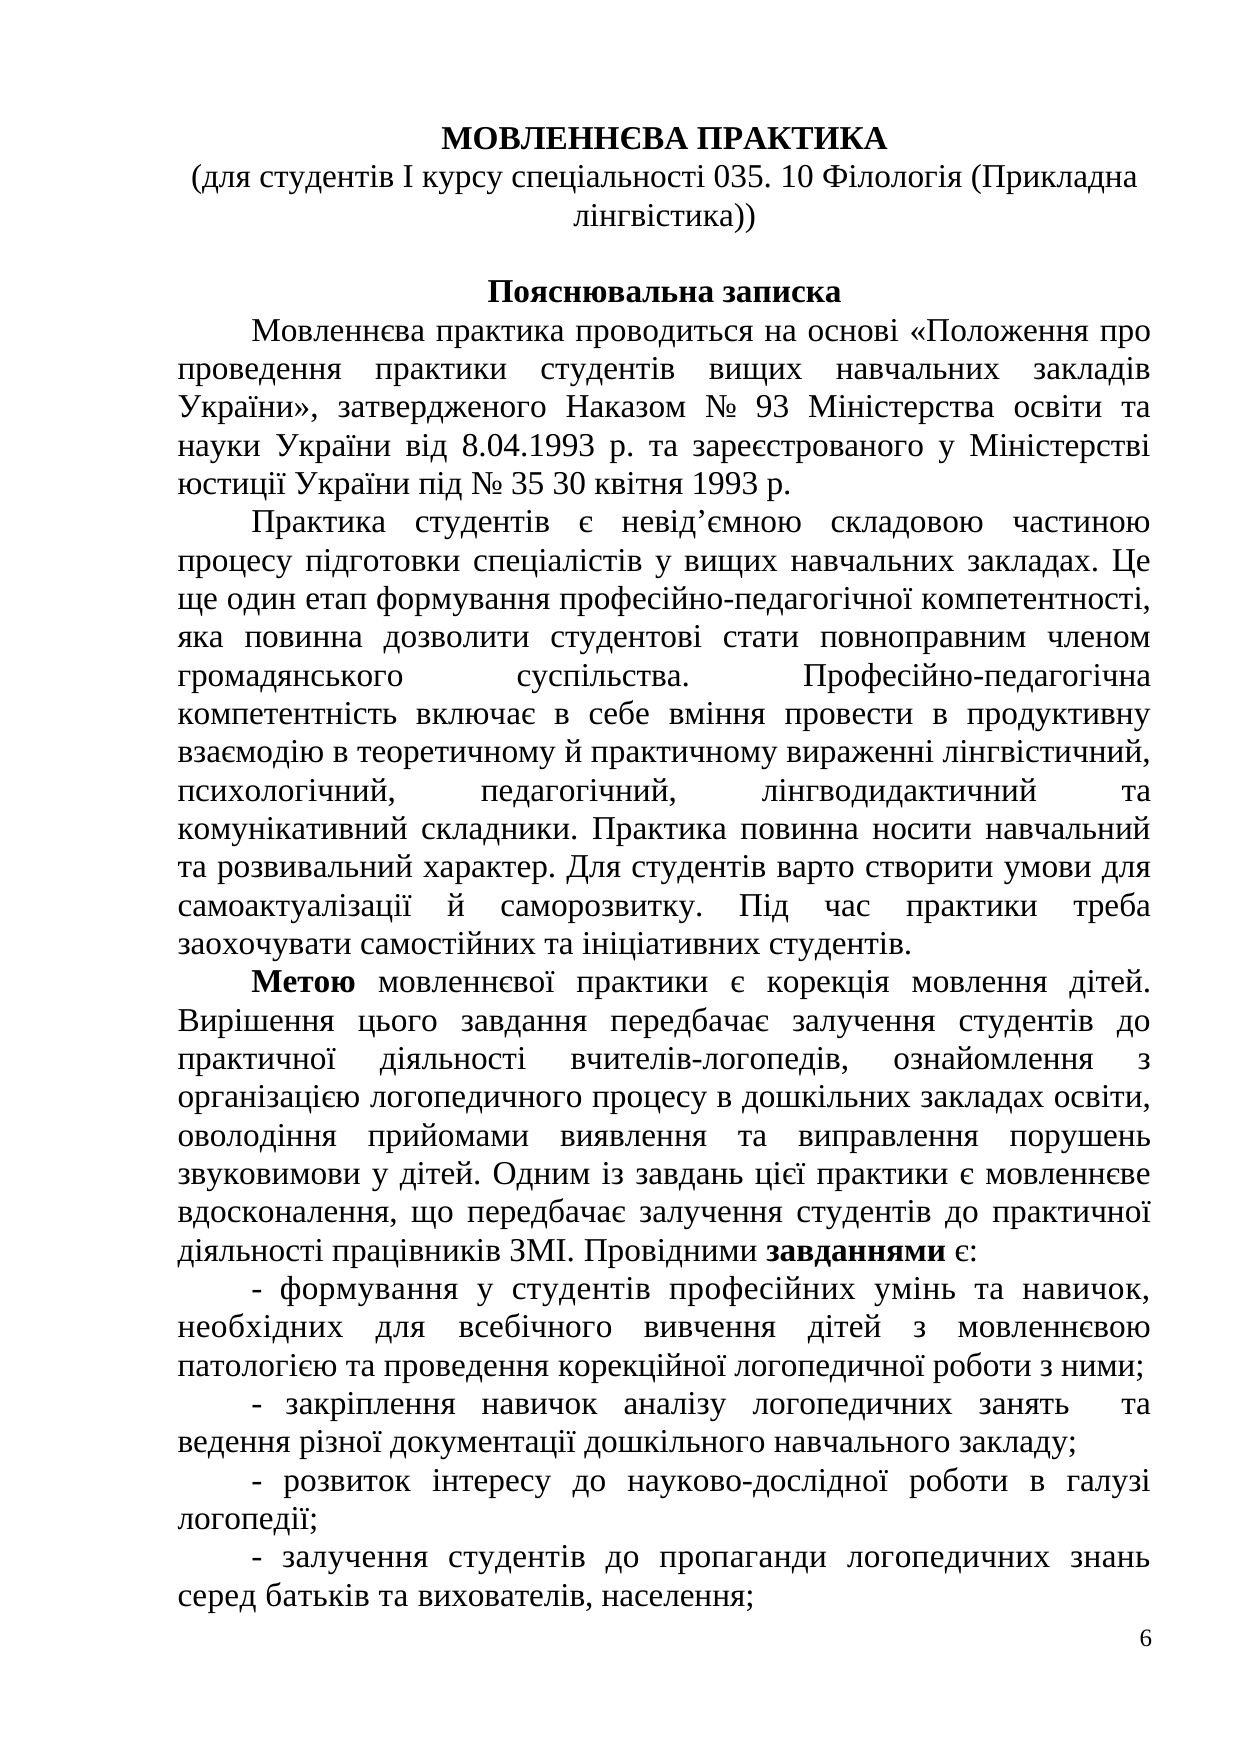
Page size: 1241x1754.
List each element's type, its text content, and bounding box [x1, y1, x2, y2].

text - формування у студентів професійних умінь та навичок, необхідних для всебічного вивчення дітей з мовленнєвою патологією та проведення корекційної логопедичної роботи з ними; [177, 1268, 1152, 1383]
text - закріплення навичок аналізу логопедичних занять та ведення різної документації дошкільного навчального закладу; [177, 1383, 1152, 1460]
text Метою мовленнєвої практики є корекція мовлення дітей. Вирішення цього завдання передбачає залучення студентів до практичної діяльності вчителів-логопедів, ознайомлення з організацією логопедичного процесу в дошкільних закладах освіти, оволодіння прийомами виявлення та виправлення порушень звуковимови у дітей. Одним із завдань цієї практики є мовленнєве вдосконалення, що передбачає залучення студентів до практичної діяльності працівників ЗМІ. Провідними завданнями є: [177, 961, 1152, 1268]
text Пояснювальна записка [177, 271, 1152, 310]
text (для студентів І курсу спеціальності 035. 10 Філологія (Прикладна лінгвістика)) [177, 156, 1152, 233]
text Практика студентів є невід’ємною складовою частиною процесу підготовки спеціалістів у вищих навчальних закладах. Це ще один етап формування професійно-педагогічної компетентності, яка повинна дозволити студентові стати повноправним членом громадянського суспільства. Професійно-педагогічна компетентність включає в себе вміння провести в продуктивну взаємодію в теоретичному й практичному вираженні лінгвістичний, психологічний, педагогічний, лінгводидактичний та комунікативний складники. Практика повинна носити навчальний та розвивальний характер. Для студентів варто створити умови для самоактуалізації й саморозвитку. Під час практики треба заохочувати самостійних та ініціативних студентів. [177, 501, 1152, 961]
text Мовленнєва практика проводиться на основі «Положення про проведення практики студентів вищих навчальних закладів України», затвердженого Наказом № 93 Міністерства освіти та науки України від 8.04.1993 р. та зареєстрованого у Міністерстві юстиції України під № 35 30 квітня 1993 р. [177, 310, 1152, 501]
text - залучення студентів до пропаганди логопедичних знань серед батьків та вихователів, населення; [177, 1536, 1152, 1613]
text Мовленнєва практика [177, 118, 1152, 156]
text - розвиток інтересу до науково-дослідної роботи в галузі логопедії; [177, 1460, 1152, 1536]
